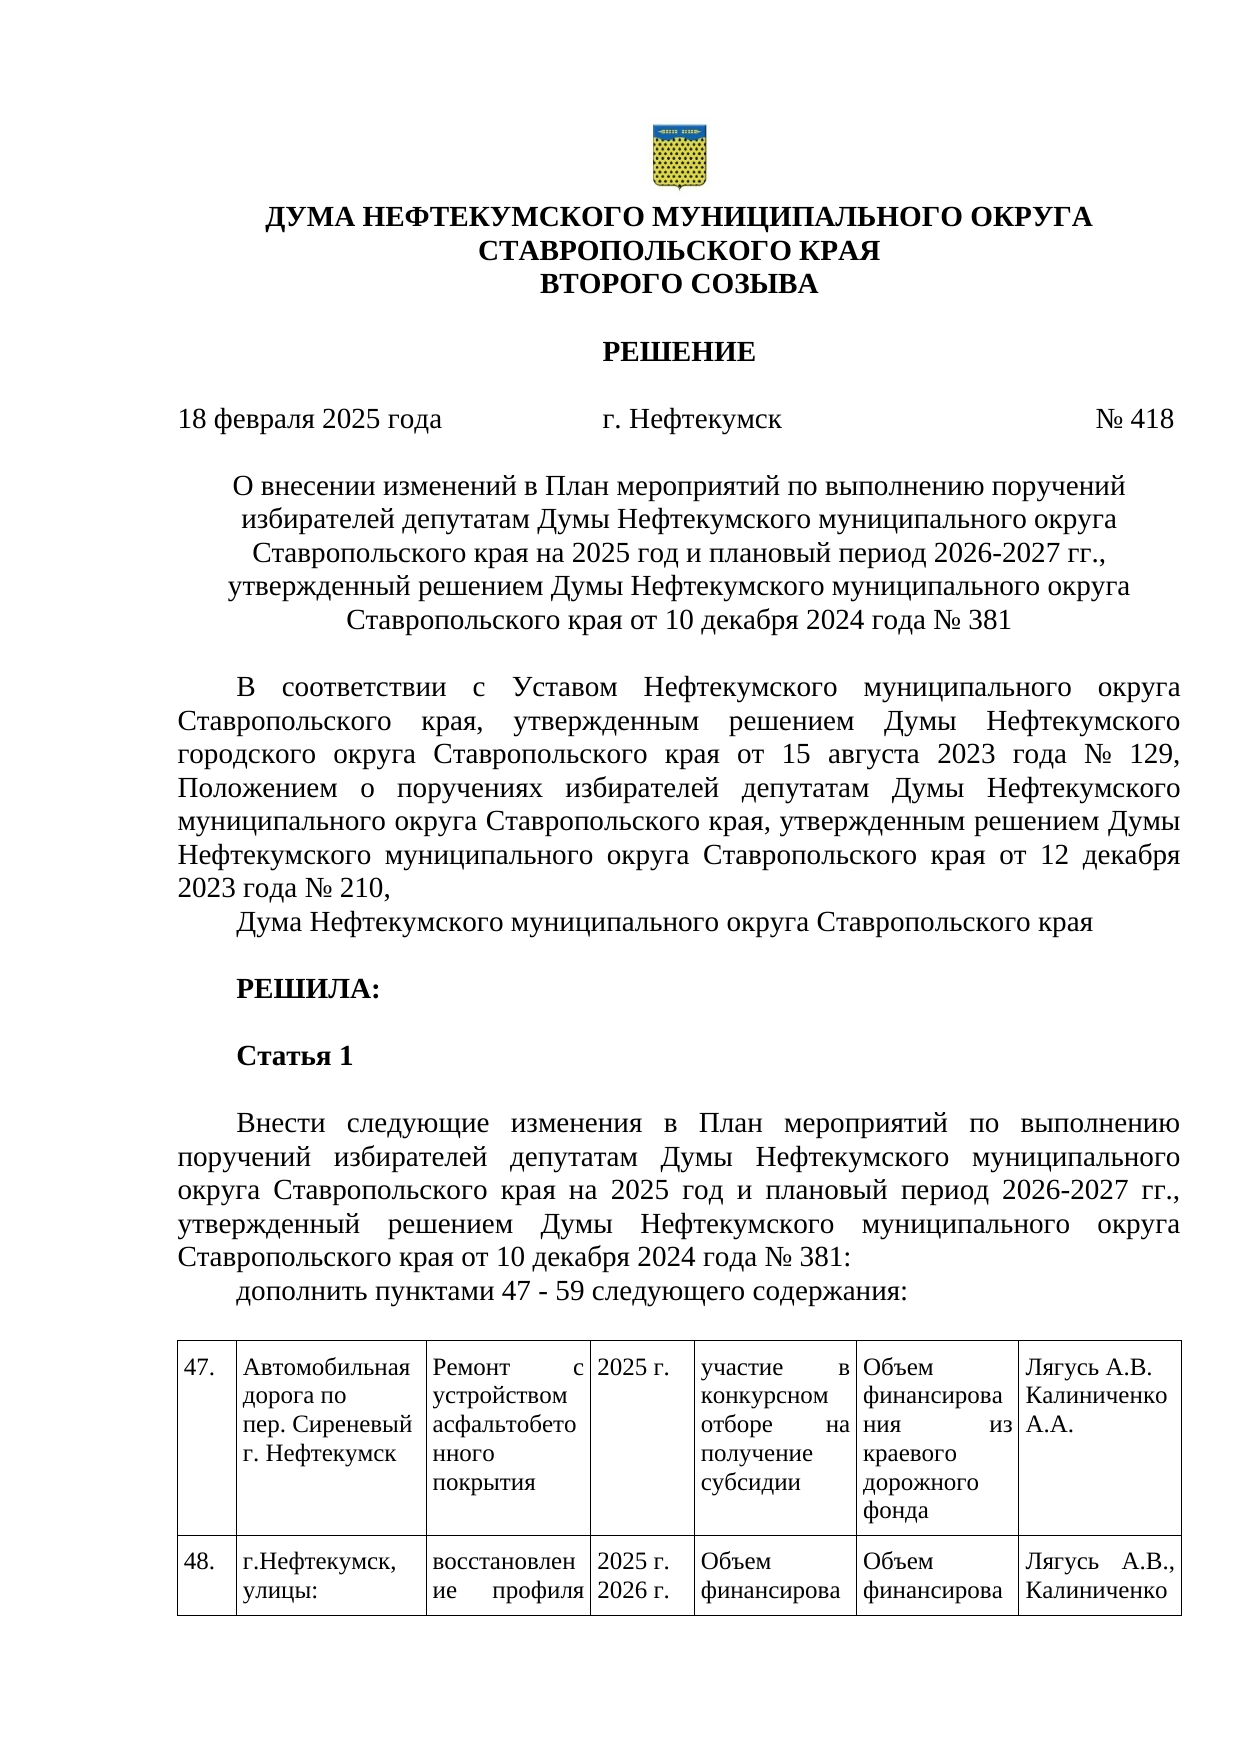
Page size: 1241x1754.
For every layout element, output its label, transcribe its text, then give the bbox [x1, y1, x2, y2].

table_header Автомобильная дорога по пер. Сиреневый г. Нефтекумск [237, 1341, 426, 1535]
table_header участие в конкурсном отборе на получение субсидии [695, 1341, 856, 1535]
text Внести следующие изменения в План мероприятий по выполнению поручений избирателей депутатам Думы Нефтекумского муниципального округа Ставропольского края на 2025 год и плановый период 2026-2027 гг., утвержденный решением Думы Нефтекумского муниципального округа Ставропольского края от 10 декабря 2024 года № 381: [177, 1105, 1181, 1273]
table_cell 2025 г. 2026 г. [591, 1536, 694, 1614]
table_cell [857, 1536, 1018, 1614]
text О внесении изменений в План мероприятий по выполнению поручений избирателей депутатам Думы Нефтекумского муниципального округа Ставропольского края на 2025 год и плановый период 2026-2027 гг., утвержденный решением Думы Нефтекумского муниципального округа Ставропольского края от 10 декабря 2024 года № 381 [177, 468, 1181, 636]
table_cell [427, 1536, 590, 1614]
text Статья 1 [177, 1038, 1181, 1072]
text СТАВРОПОЛЬСКОГО КРАЯ [177, 233, 1181, 267]
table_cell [1019, 1536, 1181, 1614]
table_header 47. [178, 1341, 236, 1535]
text РЕШЕНИЕ [177, 334, 1181, 367]
table_header 2025 г. [591, 1341, 694, 1535]
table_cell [237, 1536, 426, 1614]
table_header Ремонт с устройством асфальтобетонного покрытия [427, 1341, 590, 1535]
text дополнить пунктами 47 - 59 следующего содержания: [177, 1273, 1181, 1306]
table_header Объем финансирования из краевого дорожного фонда [857, 1341, 1018, 1535]
text Дума Нефтекумского муниципального округа Ставропольского края [177, 904, 1181, 937]
text ВТОРОГО СОЗЫВА [177, 267, 1181, 300]
text 18 февраля 2025 года г. Нефтекумск № 418 [177, 401, 1181, 434]
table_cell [695, 1536, 856, 1614]
table_cell 48. [178, 1536, 236, 1614]
text решилА: [177, 971, 1181, 1004]
table_header Лягусь А.В. Калиниченко А.А. [1019, 1341, 1181, 1535]
picture [643, 118, 716, 200]
text ДУМА НЕФТЕКУМСКОГО МУНИЦИПАЛЬНОГО ОКРУГА [177, 199, 1181, 233]
title В соответствии с Уставом Нефтекумского муниципального округа Ставропольского края, утвержденным решением Думы Нефтекумского городского округа Ставропольского края от 15 августа 2023 года № 129, Положением о поручениях избирателей депутатам Думы Нефтекумского муниципального округа Ставропольского края, утвержденным решением Думы Нефтекумского муниципального округа Ставропольского края от 12 декабря 2023 года № 210, [177, 669, 1181, 904]
